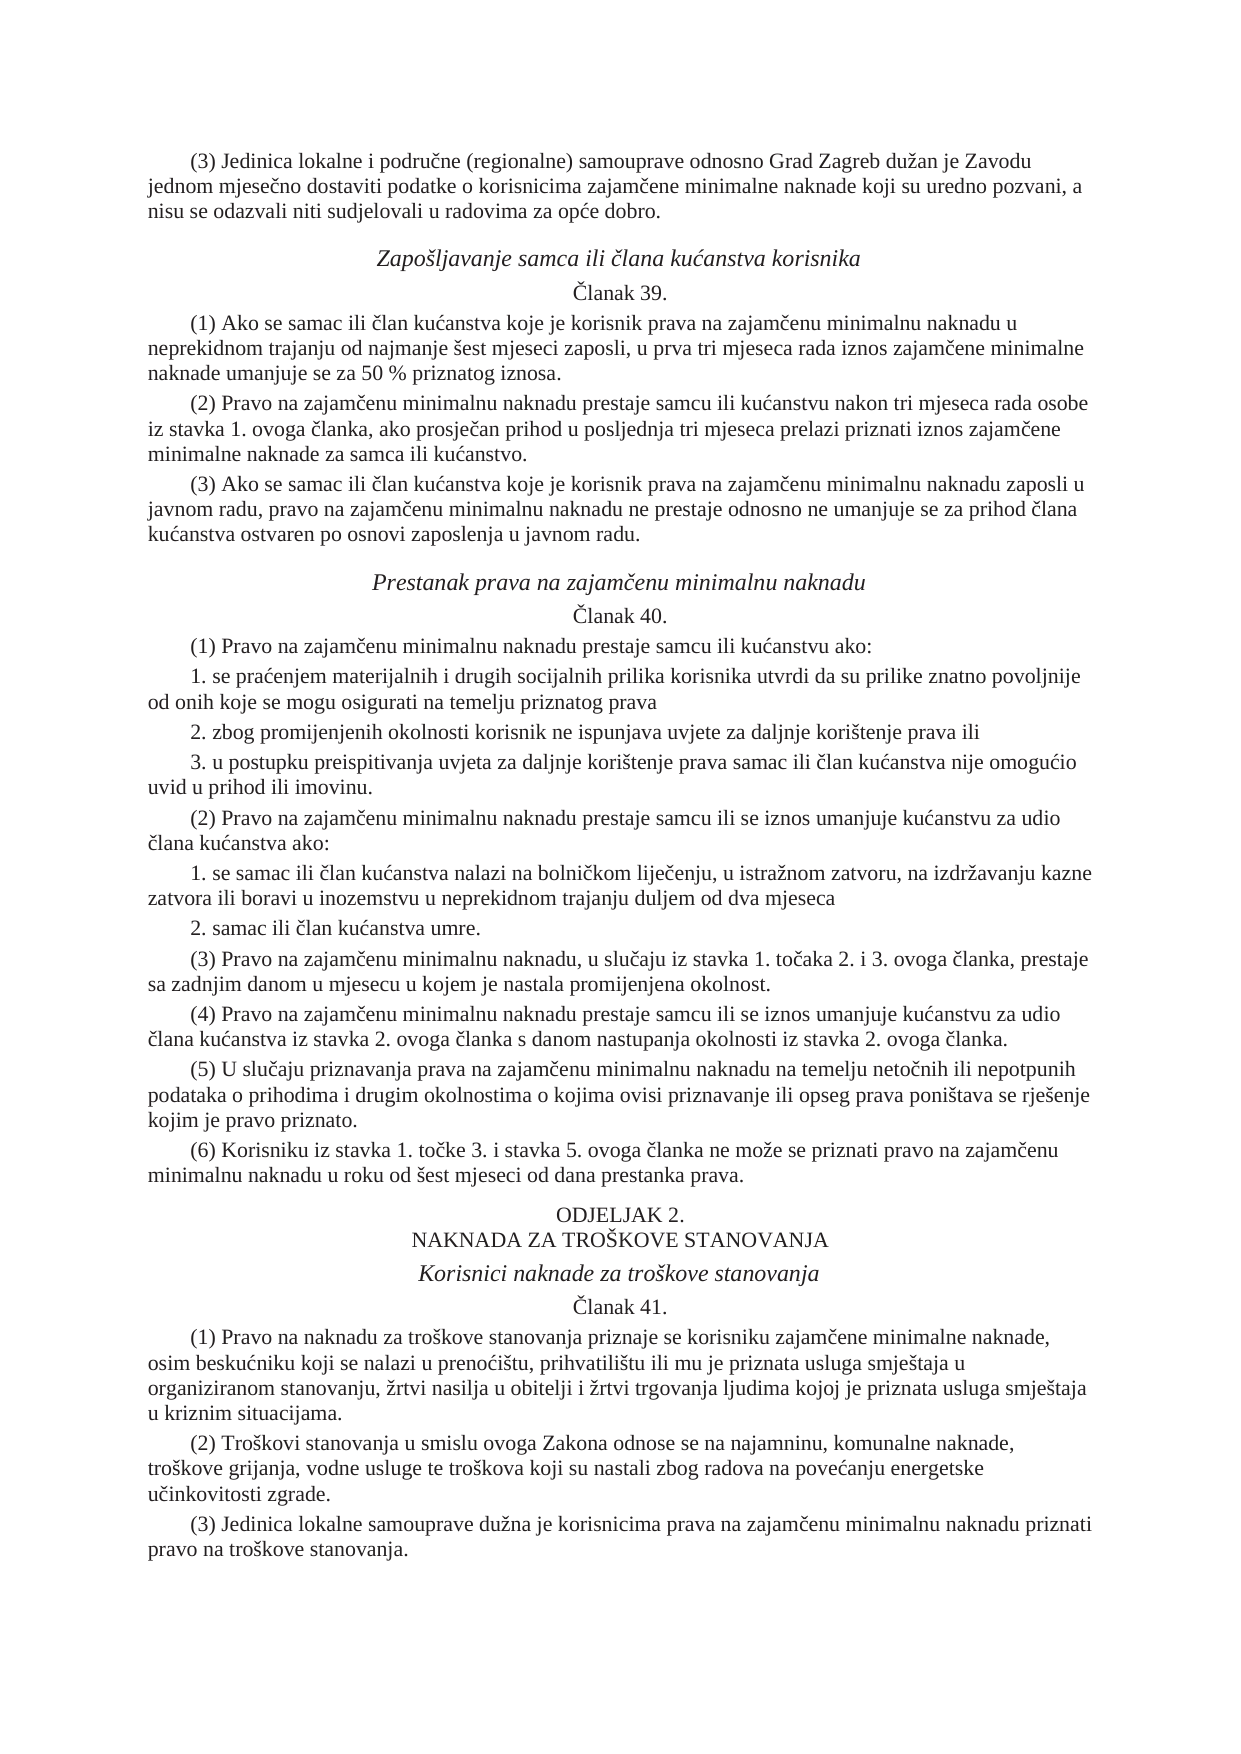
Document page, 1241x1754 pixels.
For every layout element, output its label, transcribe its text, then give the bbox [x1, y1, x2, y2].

text (1) Pravo na zajamčenu minimalnu naknadu prestaje samcu ili kućanstvu ako: [148, 633, 1093, 658]
text (6) Korisniku iz stavka 1. točke 3. i stavka 5. ovoga članka ne može se priznati pravo na zajamčenu minimalnu naknadu u roku od šest mjeseci od dana prestanka prava. [148, 1137, 1093, 1187]
text 1. se samac ili član kućanstva nalazi na bolničkom liječenju, u istražnom zatvoru, na izdržavanju kazne zatvora ili boravi u inozemstvu u neprekidnom trajanju duljem od dva mjeseca [148, 860, 1093, 910]
text (5) U slučaju priznavanja prava na zajamčenu minimalnu naknadu na temelju netočnih ili nepotpunih podataka o prihodima i drugim okolnostima o kojima ovisi priznavanje ili opseg prava poništava se rješenje kojim je pravo priznato. [148, 1056, 1093, 1132]
text 2. zbog promijenjenih okolnosti korisnik ne ispunjava uvjete za daljnje korištenje prava ili [148, 719, 1093, 744]
text Članak 39. [148, 279, 1093, 305]
text (1) Ako se samac ili član kućanstva koje je korisnik prava na zajamčenu minimalnu naknadu u neprekidnom trajanju od najmanje šest mjeseci zaposli, u prva tri mjeseca rada iznos zajamčene minimalne naknade umanjuje se za 50 % priznatog iznosa. [148, 310, 1093, 385]
text Prestanak prava na zajamčenu minimalnu naknadu [148, 568, 1093, 596]
text Korisnici naknade za troškove stanovanja [148, 1259, 1093, 1287]
text Zapošljavanje samca ili člana kućanstva korisnika [148, 244, 1093, 272]
text (3) Jedinica lokalne samouprave dužna je korisnicima prava na zajamčenu minimalnu naknadu priznati pravo na troškove stanovanja. [148, 1511, 1093, 1561]
text (2) Troškovi stanovanja u smislu ovoga Zakona odnose se na najamninu, komunalne naknade, troškove grijanja, vodne usluge te troškova koji su nastali zbog radova na povećanju energetske učinkovitosti zgrade. [148, 1430, 1093, 1506]
text (3) Ako se samac ili član kućanstva koje je korisnik prava na zajamčenu minimalnu naknadu zaposli u javnom radu, pravo na zajamčenu minimalnu naknadu ne prestaje odnosno ne umanjuje se za prihod člana kućanstva ostvaren po osnovi zaposlenja u javnom radu. [148, 471, 1093, 547]
text (2) Pravo na zajamčenu minimalnu naknadu prestaje samcu ili kućanstvu nakon tri mjeseca rada osobe iz stavka 1. ovoga članka, ako prosječan prihod u posljednja tri mjeseca prelazi priznati iznos zajamčene minimalne naknade za samca ili kućanstvo. [148, 390, 1093, 466]
text Članak 41. [148, 1294, 1093, 1319]
text (4) Pravo na zajamčenu minimalnu naknadu prestaje samcu ili se iznos umanjuje kućanstvu za udio člana kućanstva iz stavka 2. ovoga članka s danom nastupanja okolnosti iz stavka 2. ovoga članka. [148, 1001, 1093, 1051]
text 3. u postupku preispitivanja uvjeta za daljnje korištenje prava samac ili član kućanstva nije omogućio uvid u prihod ili imovinu. [148, 749, 1093, 799]
text Članak 40. [148, 603, 1093, 628]
text 1. se praćenjem materijalnih i drugih socijalnih prilika korisnika utvrdi da su prilike znatno povoljnije od onih koje se mogu osigurati na temelju priznatog prava [148, 663, 1093, 714]
text (1) Pravo na naknadu za troškove stanovanja priznaje se korisniku zajamčene minimalne naknade, osim beskućniku koji se nalazi u prenoćištu, prihvatilištu ili mu je priznata usluga smještaja u organiziranom stanovanju, žrtvi nasilja u obitelji i žrtvi trgovanja ljudima kojoj je priznata usluga smještaja u kriznim situacijama. [148, 1324, 1093, 1425]
text ODJELJAK 2. NAKNADA ZA TROŠKOVE STANOVANJA [148, 1202, 1093, 1252]
text (2) Pravo na zajamčenu minimalnu naknadu prestaje samcu ili se iznos umanjuje kućanstvu za udio člana kućanstva ako: [148, 804, 1093, 855]
text 2. samac ili član kućanstva umre. [148, 915, 1093, 941]
text (3) Pravo na zajamčenu minimalnu naknadu, u slučaju iz stavka 1. točaka 2. i 3. ovoga članka, prestaje sa zadnjim danom u mjesecu u kojem je nastala promijenjena okolnost. [148, 946, 1093, 996]
text (3) Jedinica lokalne i područne (regionalne) samouprave odnosno Grad Zagreb dužan je Zavodu jednom mjesečno dostaviti podatke o korisnicima zajamčene minimalne naknade koji su uredno pozvani, a nisu se odazvali niti sudjelovali u radovima za opće dobro. [148, 148, 1093, 223]
